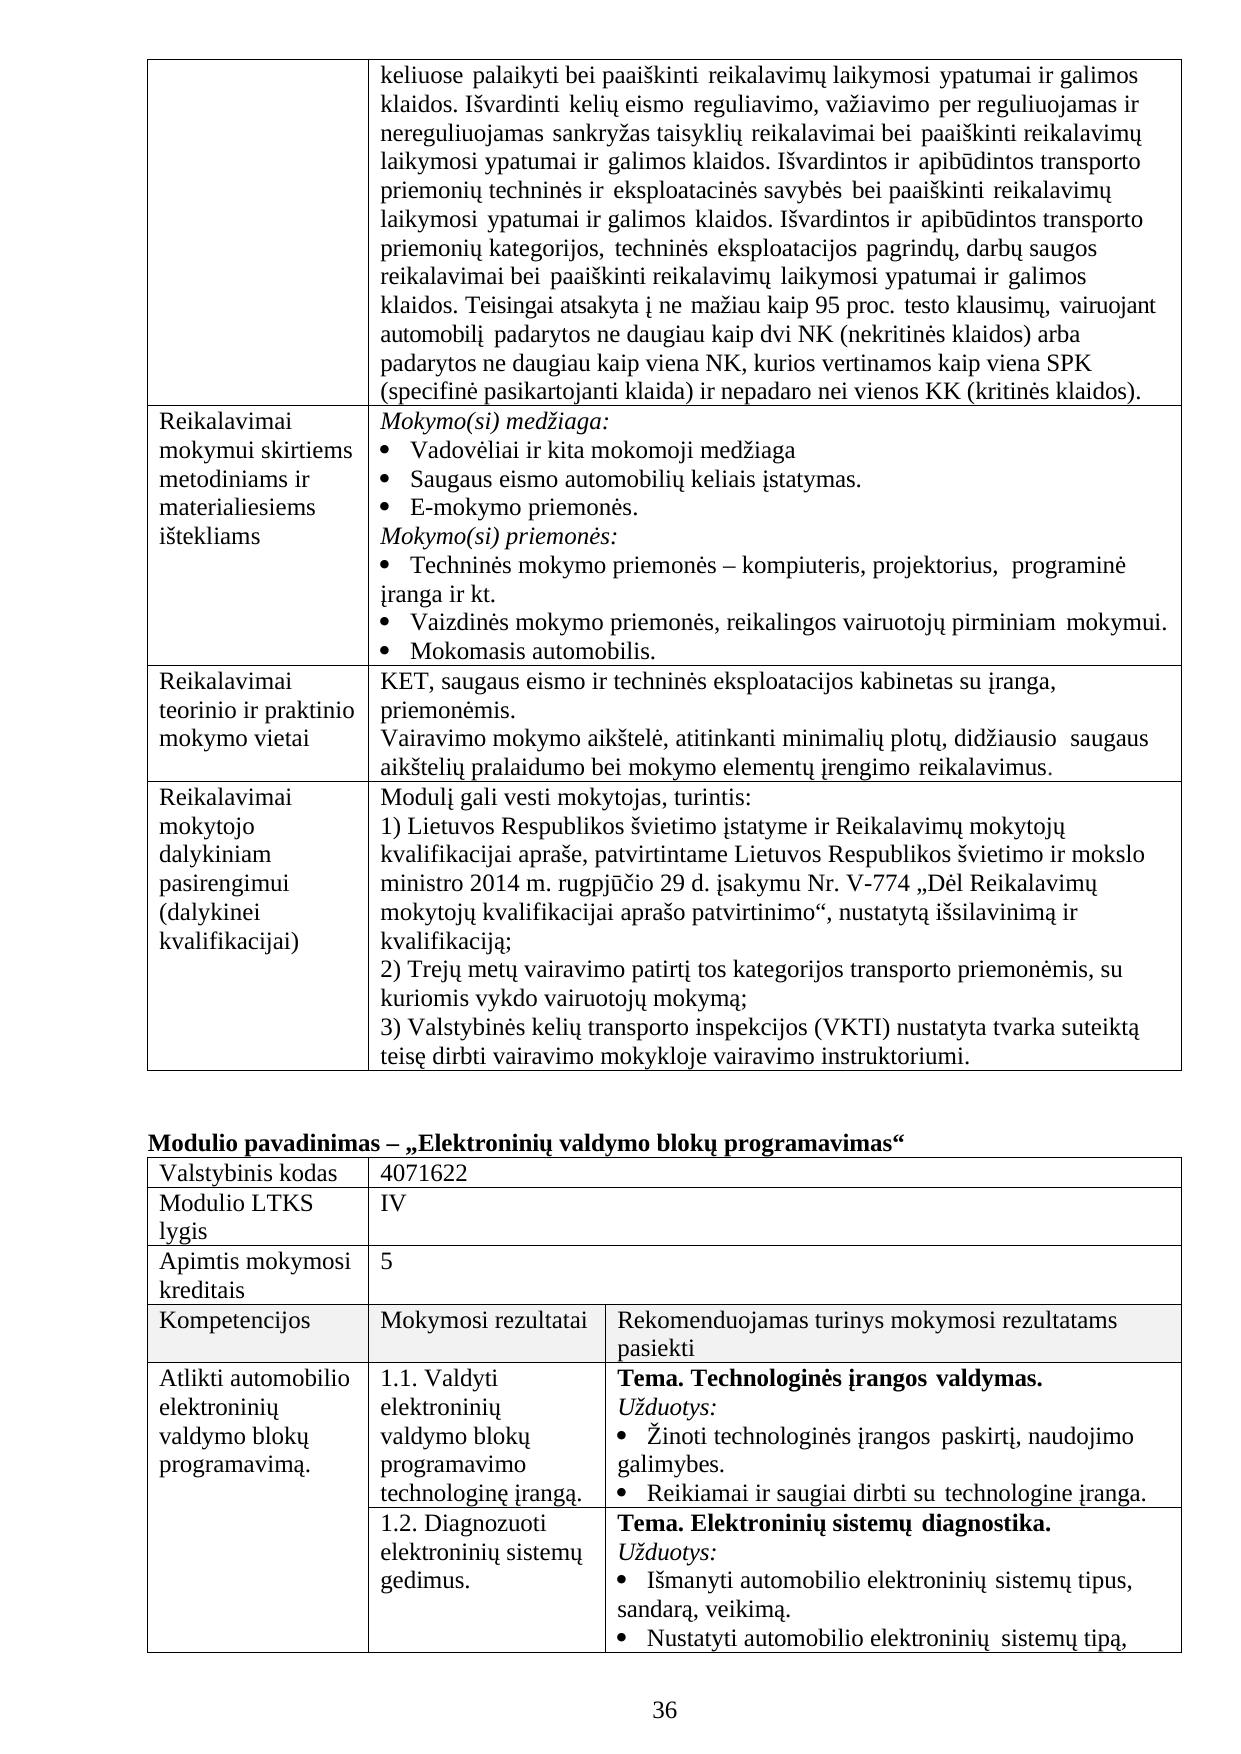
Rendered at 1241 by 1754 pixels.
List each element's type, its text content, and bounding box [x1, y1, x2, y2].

table_cell Mokymo(si) medžiaga: Vadovėliai ir kita mokomoji medžiaga Saugaus eismo automobilių keliais įstatymas. E-mokymo priemonės. Mokymo(si) priemonės: Techninės mokymo priemonės – kompiuteris, projektorius, programinė įranga ir kt. Vaizdinės mokymo priemonės, reikalingos vairuotojų pirminiam mokymui. Mokomasis automobilis. [369, 406, 1181, 665]
table_cell Reikalavimai mokymui skirtiems metodiniams ir materialiesiems ištekliams [148, 406, 368, 665]
table_cell Reikalavimai mokytojo dalykiniam pasirengimui (dalykinei kvalifikacijai) [148, 782, 368, 1069]
table_cell 5 [369, 1246, 1181, 1304]
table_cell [369, 1508, 605, 1652]
table_cell IV [369, 1188, 1181, 1245]
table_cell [606, 1508, 1181, 1652]
table_cell Modulio LTKS lygis [148, 1188, 368, 1245]
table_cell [148, 60, 368, 405]
table_cell Mokymosi rezultatai [369, 1305, 605, 1362]
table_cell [369, 60, 1181, 405]
table_cell 1.1. Valdyti elektroninių valdymo blokų programavimo technologinę įrangą. [369, 1363, 605, 1507]
text Modulio pavadinimas – „Elektroninių valdymo blokų programavimas“ [148, 1128, 1181, 1157]
table_cell KET, saugaus eismo ir techninės eksploatacijos kabinetas su įranga, priemonėmis. Vairavimo mokymo aikštelė, atitinkanti minimalių plotų, didžiausio saugaus aikštelių pralaidumo bei mokymo elementų įrengimo reikalavimus. [369, 666, 1181, 781]
table_cell Reikalavimai teorinio ir praktinio mokymo vietai [148, 666, 368, 781]
table_cell Apimtis mokymosi kreditais [148, 1246, 368, 1304]
table_cell Tema. Technologinės įrangos valdymas. Užduotys: Žinoti technologinės įrangos paskirtį, naudojimo galimybes. Reikiamai ir saugiai dirbti su technologine įranga. [606, 1363, 1181, 1507]
table_cell Kompetencijos [148, 1305, 368, 1362]
table_cell Modulį gali vesti mokytojas, turintis: 1) Lietuvos Respublikos švietimo įstatyme ir Reikalavimų mokytojų kvalifikacijai apraše, patvirtintame Lietuvos Respublikos švietimo ir mokslo ministro 2014 m. rugpjūčio 29 d. įsakymu Nr. V-774 „Dėl Reikalavimų mokytojų kvalifikacijai aprašo patvirtinimo“, nustatytą išsilavinimą ir kvalifikaciją; 2) Trejų metų vairavimo patirtį tos kategorijos transporto priemonėmis, su kuriomis vykdo vairuotojų mokymą; 3) Valstybinės kelių transporto inspekcijos (VKTI) nustatyta tvarka suteiktą teisę dirbti vairavimo mokykloje vairavimo instruktoriumi. [369, 782, 1181, 1069]
table_header 4071622 [369, 1158, 1181, 1187]
table_header Valstybinis kodas [148, 1158, 368, 1187]
table_cell Rekomenduojamas turinys mokymosi rezultatams pasiekti [606, 1305, 1181, 1362]
table_cell Atlikti automobilio elektroninių valdymo blokų programavimą. [148, 1363, 368, 1652]
